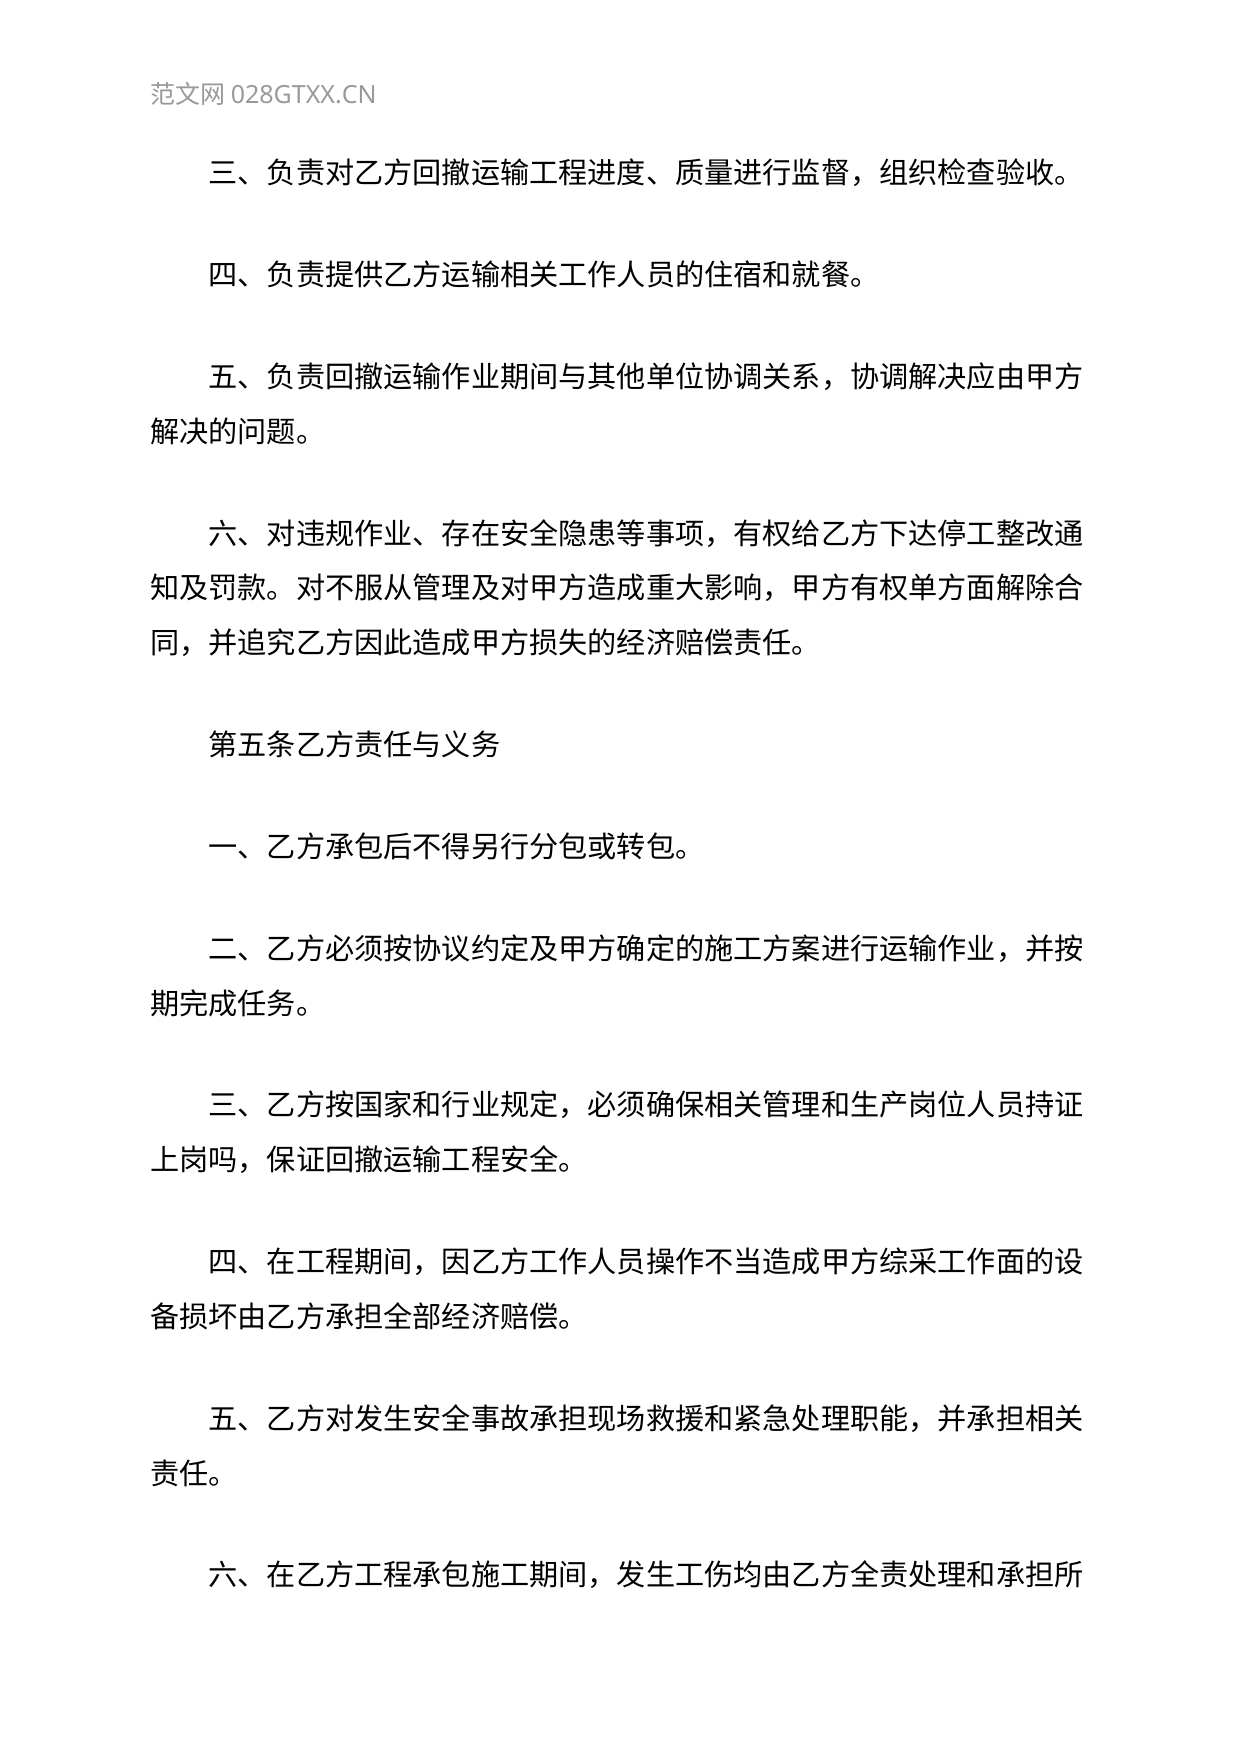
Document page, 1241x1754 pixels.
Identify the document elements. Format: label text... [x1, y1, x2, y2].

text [150, 1552, 1090, 1594]
text 五、乙方对发生安全事故承担现场救援和紧急处理职能，并承担相关责任。 [150, 1395, 1090, 1492]
text 一、乙方承包后不得另行分包或转包。 [150, 823, 1090, 866]
text 三、乙方按国家和行业规定，必须确保相关管理和生产岗位人员持证上岗吗，保证回撤运输工程安全。 [150, 1082, 1090, 1179]
text 五、负责回撤运输作业期间与其他单位协调关系，协调解决应由甲方解决的问题。 [150, 353, 1090, 451]
text 三、负责对乙方回撤运输工程进度、质量进行监督，组织检查验收。 [150, 150, 1090, 192]
text 六、对违规作业、存在安全隐患等事项，有权给乙方下达停工整改通知及罚款。对不服从管理及对甲方造成重大影响，甲方有权单方面解除合同，并追究乙方因此造成甲方损失的经济赔偿责任。 [150, 510, 1090, 662]
text 四、负责提供乙方运输相关工作人员的住宿和就餐。 [150, 252, 1090, 294]
text 四、在工程期间，因乙方工作人员操作不当造成甲方综采工作面的设备损坏由乙方承担全部经济赔偿。 [150, 1239, 1090, 1336]
text 二、乙方必须按协议约定及甲方确定的施工方案进行运输作业，并按期完成任务。 [150, 925, 1090, 1022]
text 第五条乙方责任与义务 [150, 722, 1090, 764]
